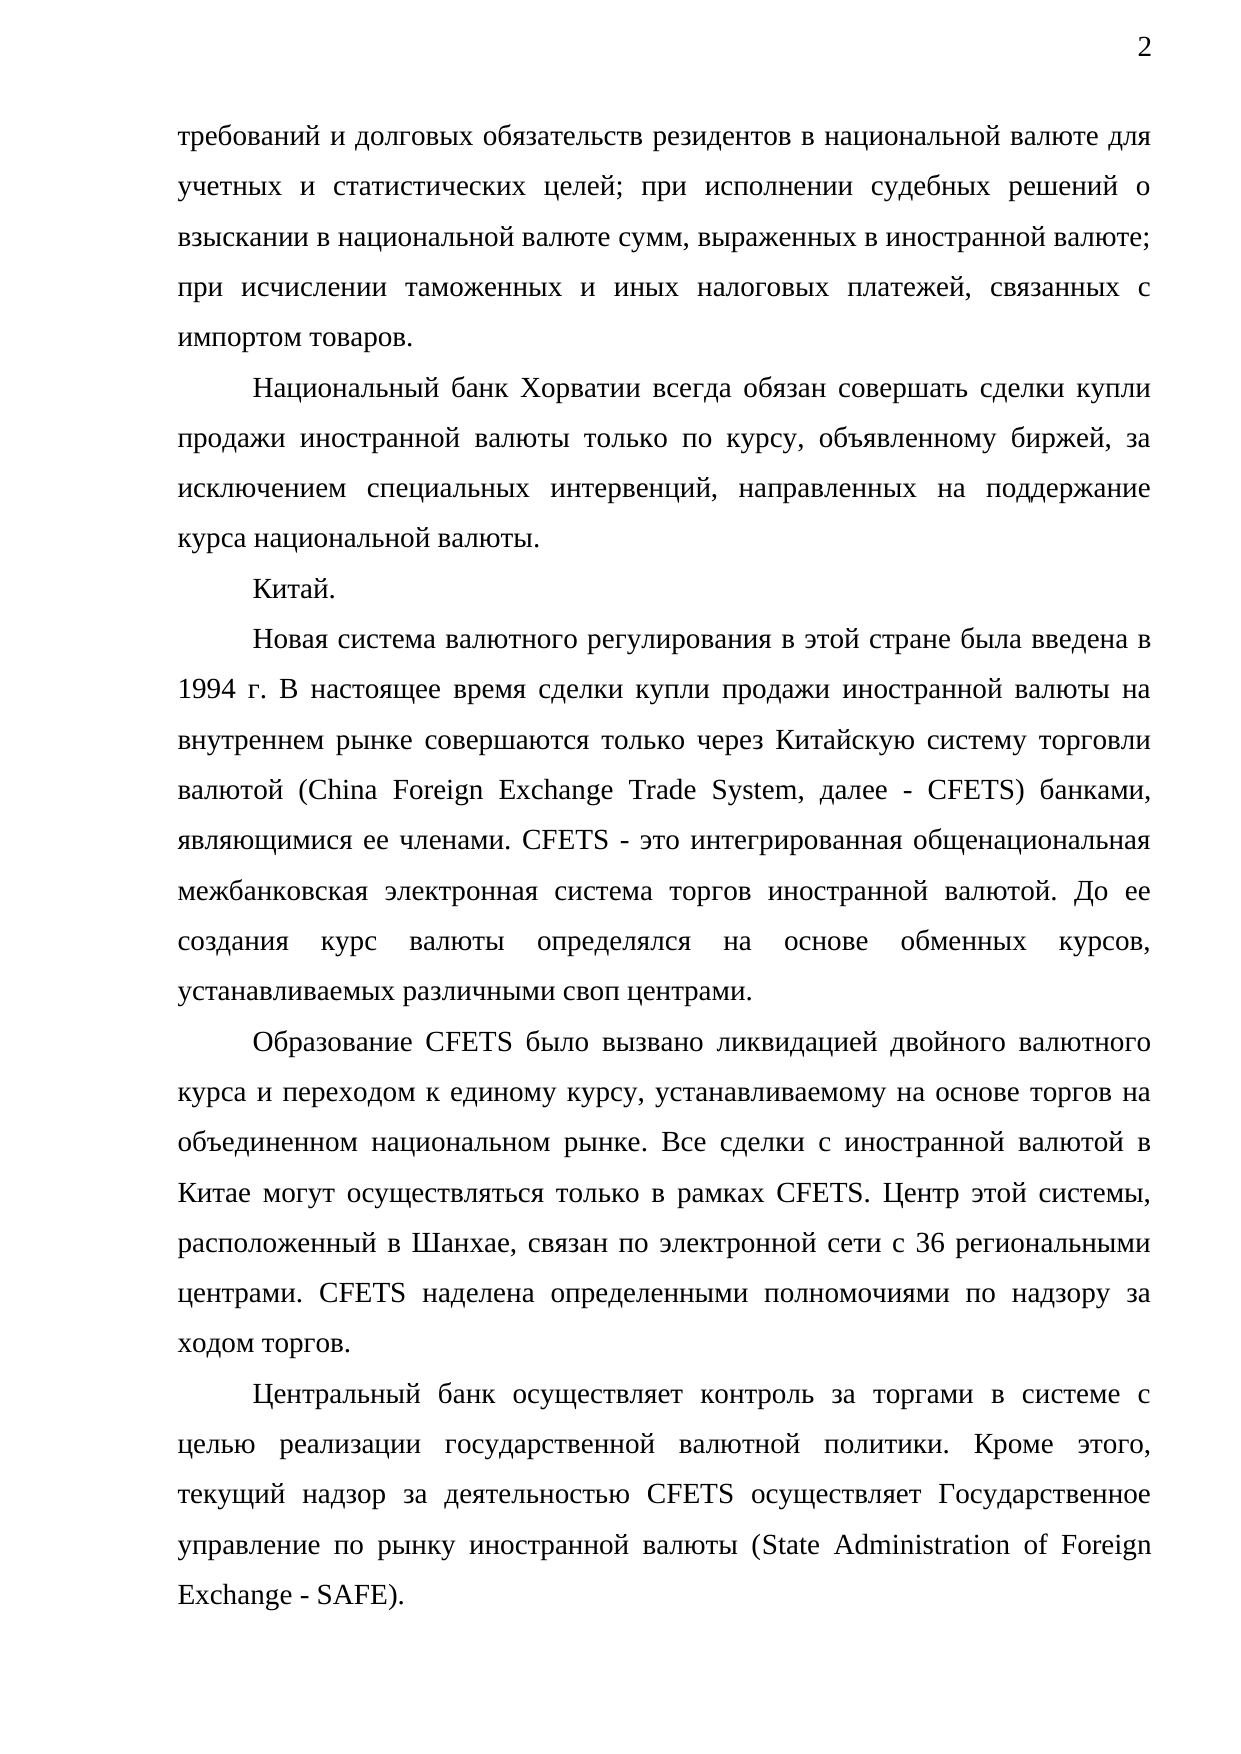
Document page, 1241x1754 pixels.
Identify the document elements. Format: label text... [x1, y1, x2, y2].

text Новая система валютного регулирования в этой стране была введена в 1994 г. В настоящее время сделки купли продажи иностранной валюты на внутреннем рынке совершаются только через Китайскую систему торговли валютой (China Foreign Exchange Trade System, далее - CFETS) банками, являющимися ее членами. CFETS - это интегрированная общенациональная межбанковская электронная система торгов иностранной валютой. До ее создания курс валюты определялся на основе обменных курсов, устанавливаемых различными своп центрами. [177, 621, 1152, 1007]
text Китай. [177, 571, 1152, 604]
text Образование CFETS было вызвано ликвидацией двойного валютного курса и переходом к единому курсу, устанавливаемому на основе торгов на объединенном национальном рынке. Все сделки с иностранной валютой в Китае могут осуществляться только в рамках CFETS. Центр этой системы, расположенный в Шанхае, связан по электронной сети с 36 региональными центрами. CFETS наделена определенными полномочиями по надзору за ходом торгов. [177, 1024, 1152, 1359]
text Центральный банк осуществляет контроль за торгами в системе с целью реализации государственной валютной политики. Кроме этого, текущий надзор за деятельностью CFETS осуществляет Государственное управление по рынку иностранной валюты (State Administration of Foreign Exchange - SAFE). [177, 1376, 1152, 1611]
text Национальный банк Хорватии всегда обязан совершать сделки купли продажи иностранной валюты только по курсу, объявленному биржей, за исключением специальных интервенций, направленных на поддержание курса национальной валюты. [177, 370, 1152, 554]
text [177, 118, 1152, 353]
